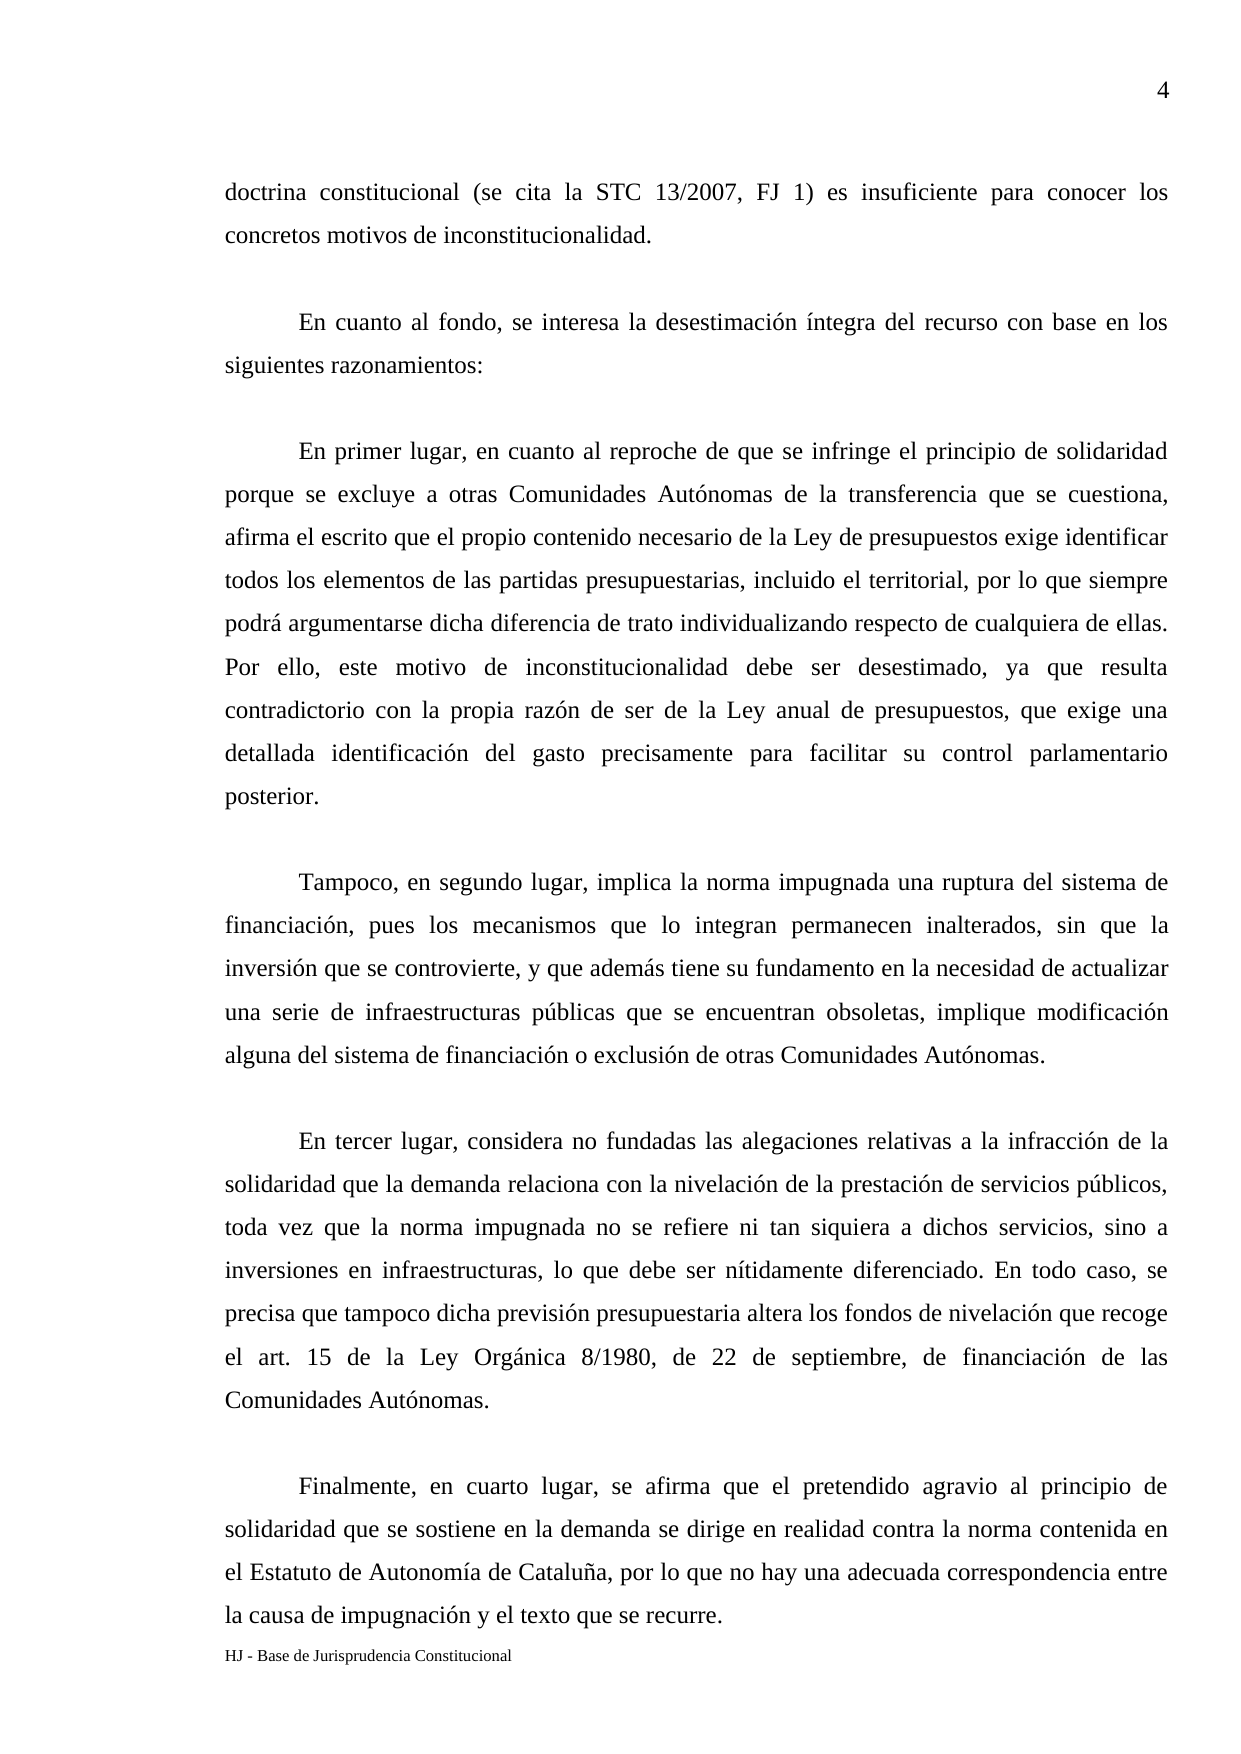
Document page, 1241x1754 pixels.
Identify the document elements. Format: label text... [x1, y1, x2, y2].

text En tercer lugar, considera no fundadas las alegaciones relativas a la infracción de la solidaridad que la demanda relaciona con la nivelación de la prestación de servicios públicos, toda vez que la norma impugnada no se refiere ni tan siquiera a dichos servicios, sino a inversiones en infraestructuras, lo que debe ser nítidamente diferenciado. En todo caso, se precisa que tampoco dicha previsión presupuestaria altera los fondos de nivelación que recoge el art. 15 de la Ley Orgánica 8/1980, de 22 de septiembre, de financiación de las Comunidades Autónomas. [224, 1126, 1169, 1413]
text En primer lugar, en cuanto al reproche de que se infringe el principio de solidaridad porque se excluye a otras Comunidades Autónomas de la transferencia que se cuestiona, afirma el escrito que el propio contenido necesario de la Ley de presupuestos exige identificar todos los elementos de las partidas presupuestarias, incluido el territorial, por lo que siempre podrá argumentarse dicha diferencia de trato individualizando respecto de cualquiera de ellas. Por ello, este motivo de inconstitucionalidad debe ser desestimado, ya que resulta contradictorio con la propia razón de ser de la Ley anual de presupuestos, que exige una detallada identificación del gasto precisamente para facilitar su control parlamentario posterior. [224, 436, 1169, 810]
text Finalmente, en cuarto lugar, se afirma que el pretendido agravio al principio de solidaridad que se sostiene en la demanda se dirige en realidad contra la norma contenida en el Estatuto de Autonomía de Cataluña, por lo que no hay una adecuada correspondencia entre la causa de impugnación y el texto que se recurre. [224, 1471, 1169, 1629]
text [224, 177, 1169, 249]
text En cuanto al fondo, se interesa la desestimación íntegra del recurso con base en los siguientes razonamientos: [224, 307, 1169, 378]
text Tampoco, en segundo lugar, implica la norma impugnada una ruptura del sistema de financiación, pues los mecanismos que lo integran permanecen inalterados, sin que la inversión que se controvierte, y que además tiene su fundamento en la necesidad de actualizar una serie de infraestructuras públicas que se encuentran obsoletas, implique modificación alguna del sistema de financiación o exclusión de otras Comunidades Autónomas. [224, 867, 1169, 1068]
